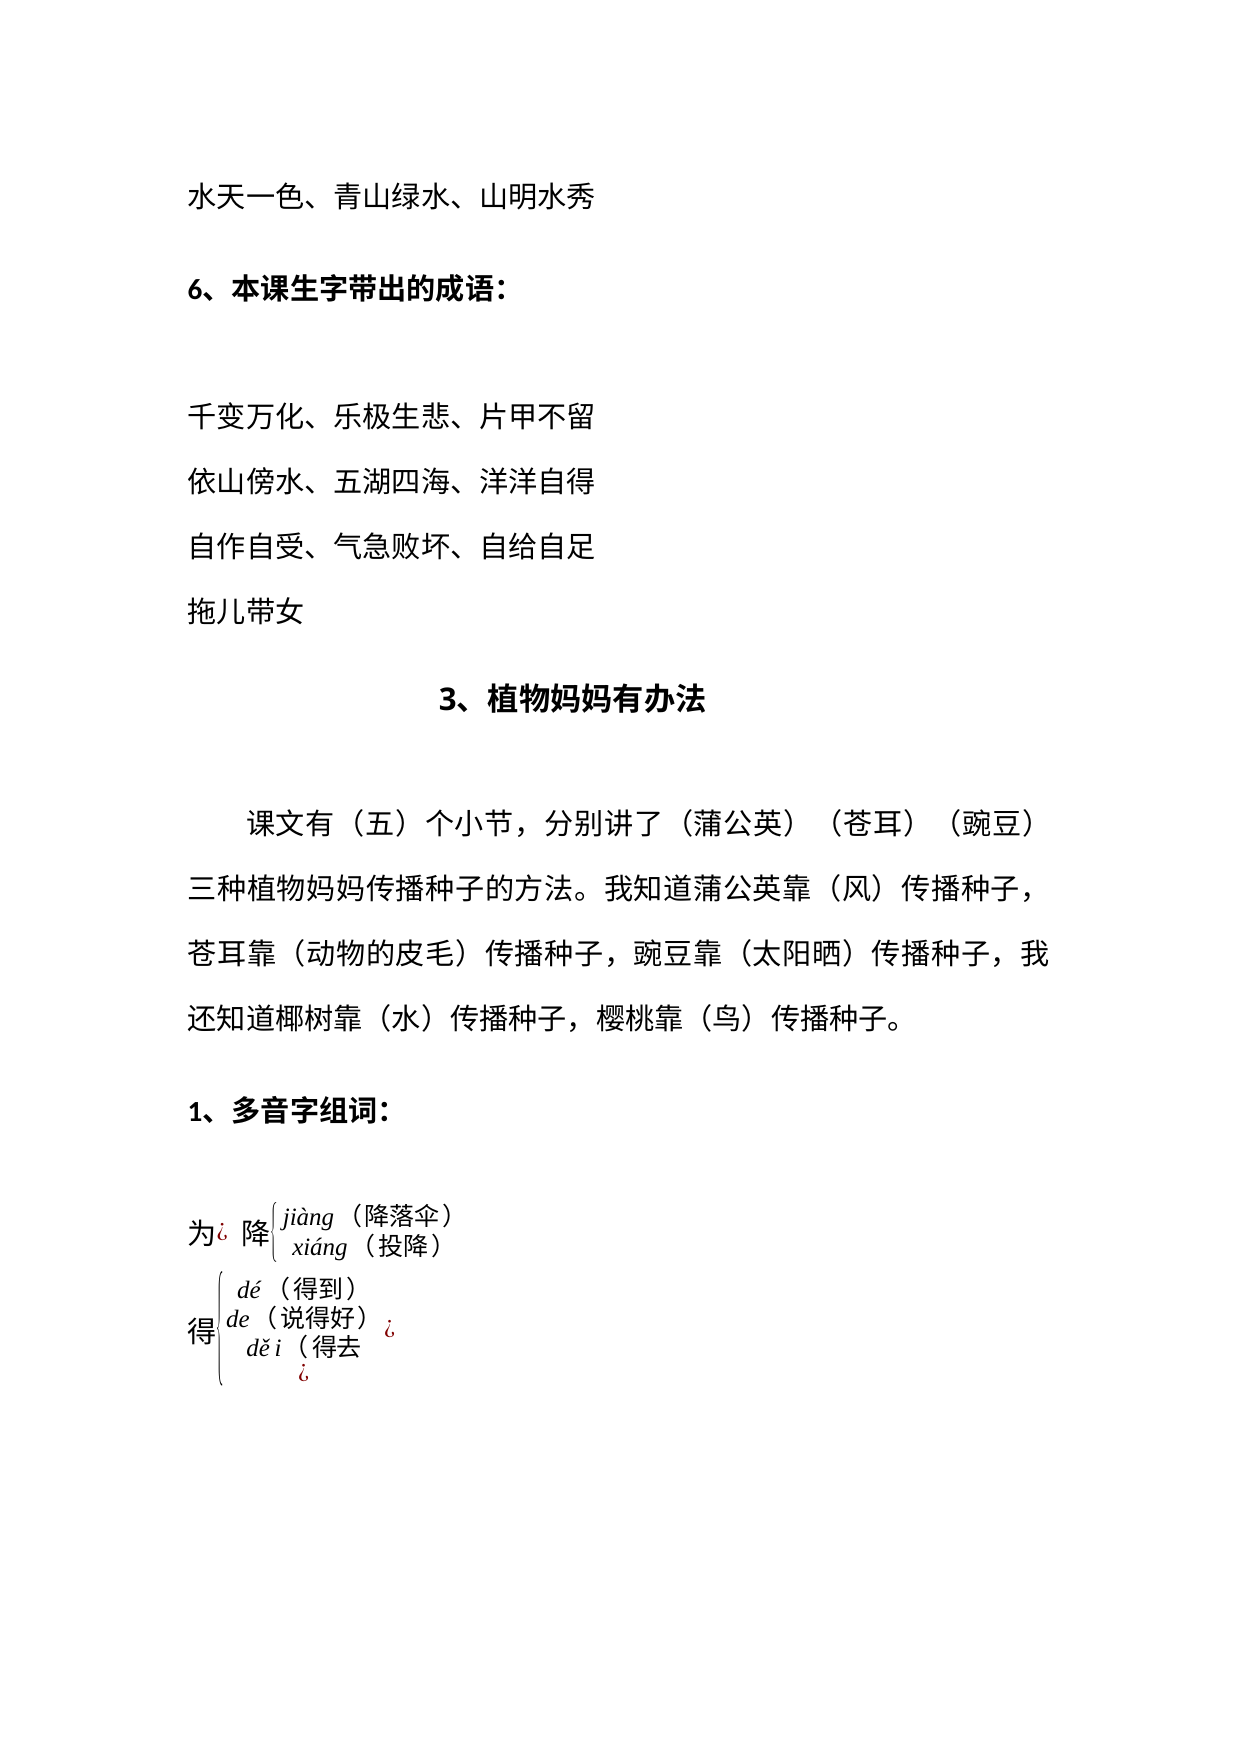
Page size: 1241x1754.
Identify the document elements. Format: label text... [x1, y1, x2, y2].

text 拖儿带女 [187, 572, 1053, 637]
text 课文有（五）个小节，分别讲了（蒲公英）（苍耳）（豌豆）三种植物妈妈传播种子的方法。我知道蒲公英靠（风）传播种子，苍耳靠（动物的皮毛）传播种子，豌豆靠（太阳晒）传播种子，我还知道椰树靠（水）传播种子，樱桃靠（鸟）传播种子。 [187, 789, 1053, 1049]
text 得 [187, 1264, 1053, 1394]
text 依山傍水、五湖四海、洋洋自得 [187, 442, 1053, 507]
subtitle 3、植物妈妈有办法 [187, 664, 1053, 729]
subtitle 1、多音字组词： [187, 1076, 1053, 1141]
subtitle 6、本课生字带出的成语： [187, 254, 1053, 319]
text 千变万化、乐极生悲、片甲不留 [187, 377, 1053, 442]
text 为 降 [187, 1199, 1053, 1264]
text 水天一色、青山绿水、山明水秀 [187, 162, 1053, 227]
text 自作自受、气急败坏、自给自足 [187, 507, 1053, 572]
